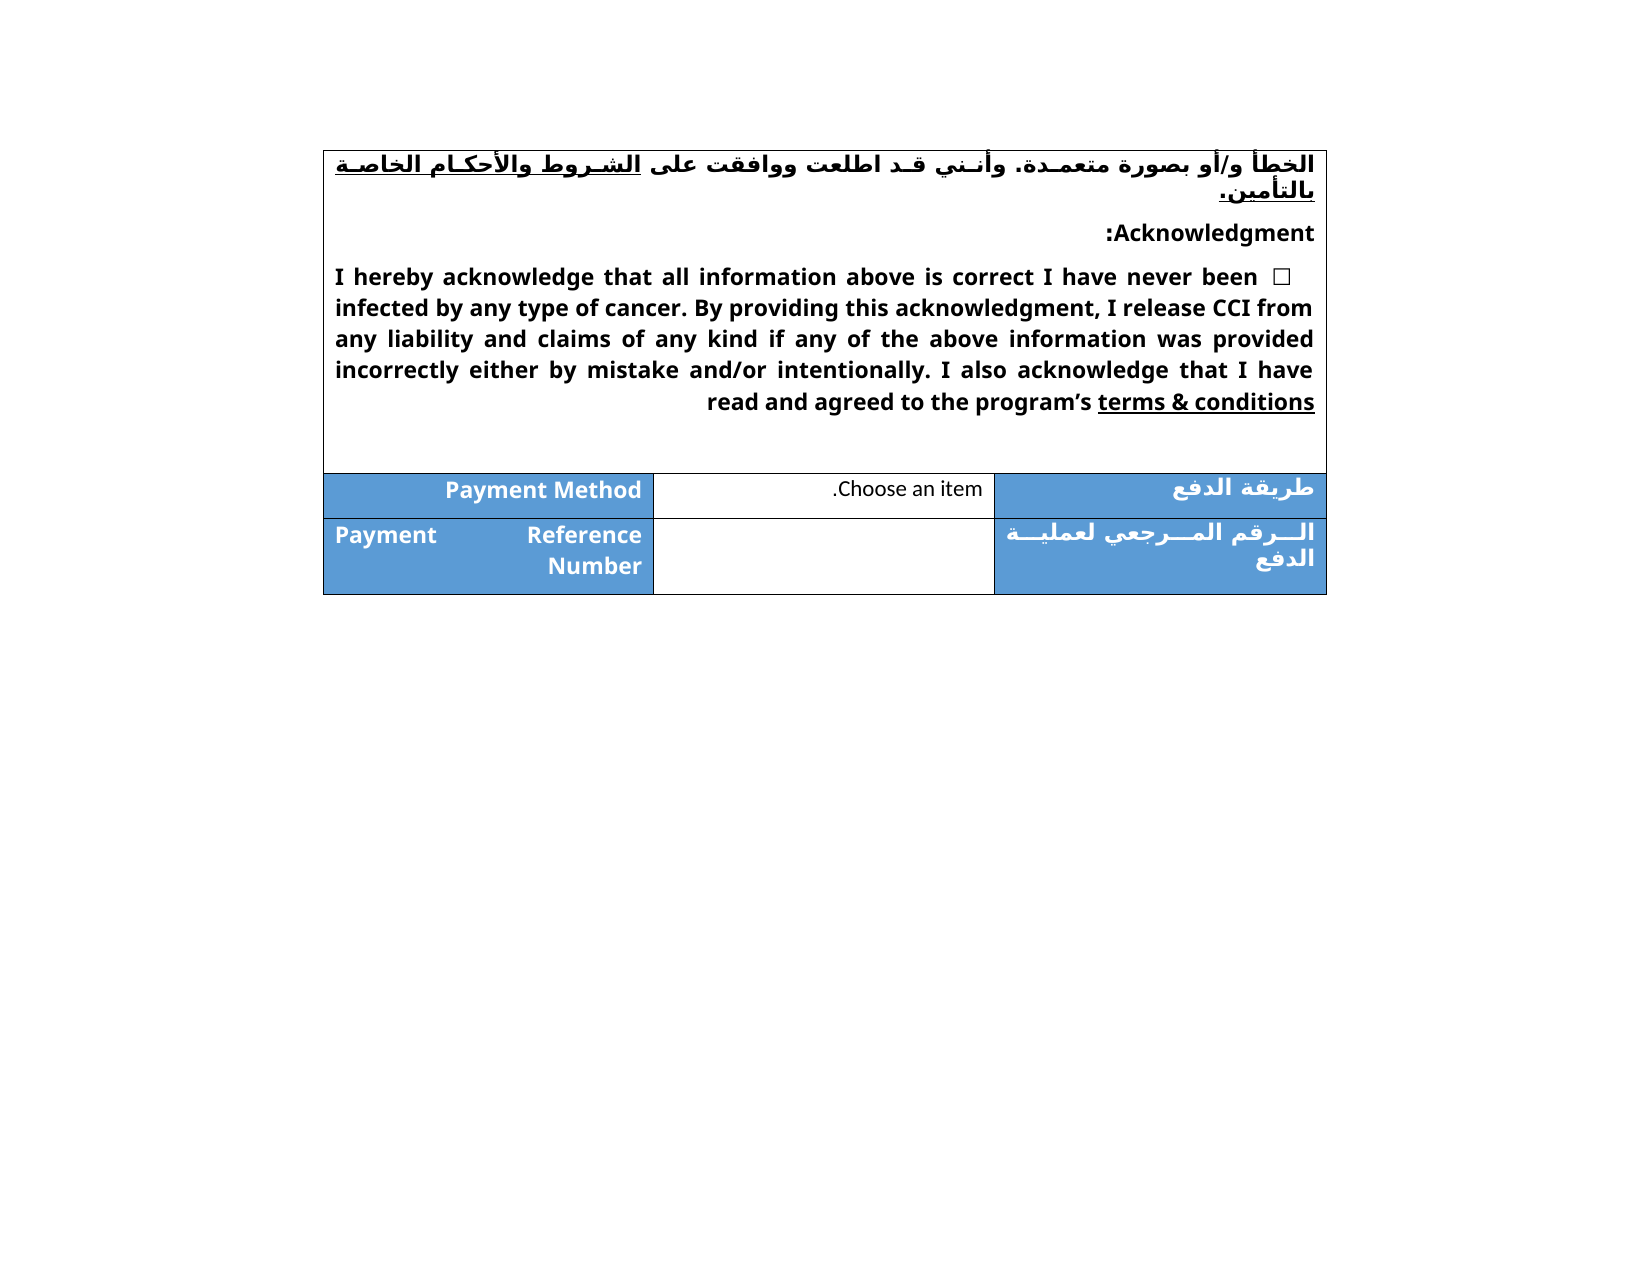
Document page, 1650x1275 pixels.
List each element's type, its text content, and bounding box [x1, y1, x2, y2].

table_cell الرقم المرجعي لعملية الدفع [995, 519, 1326, 594]
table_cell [324, 151, 1326, 473]
table_cell طريقة الدفع [995, 474, 1326, 518]
table_cell Payment Method [324, 474, 653, 518]
table_cell [654, 519, 994, 594]
table_cell Payment Reference Number [324, 519, 653, 594]
